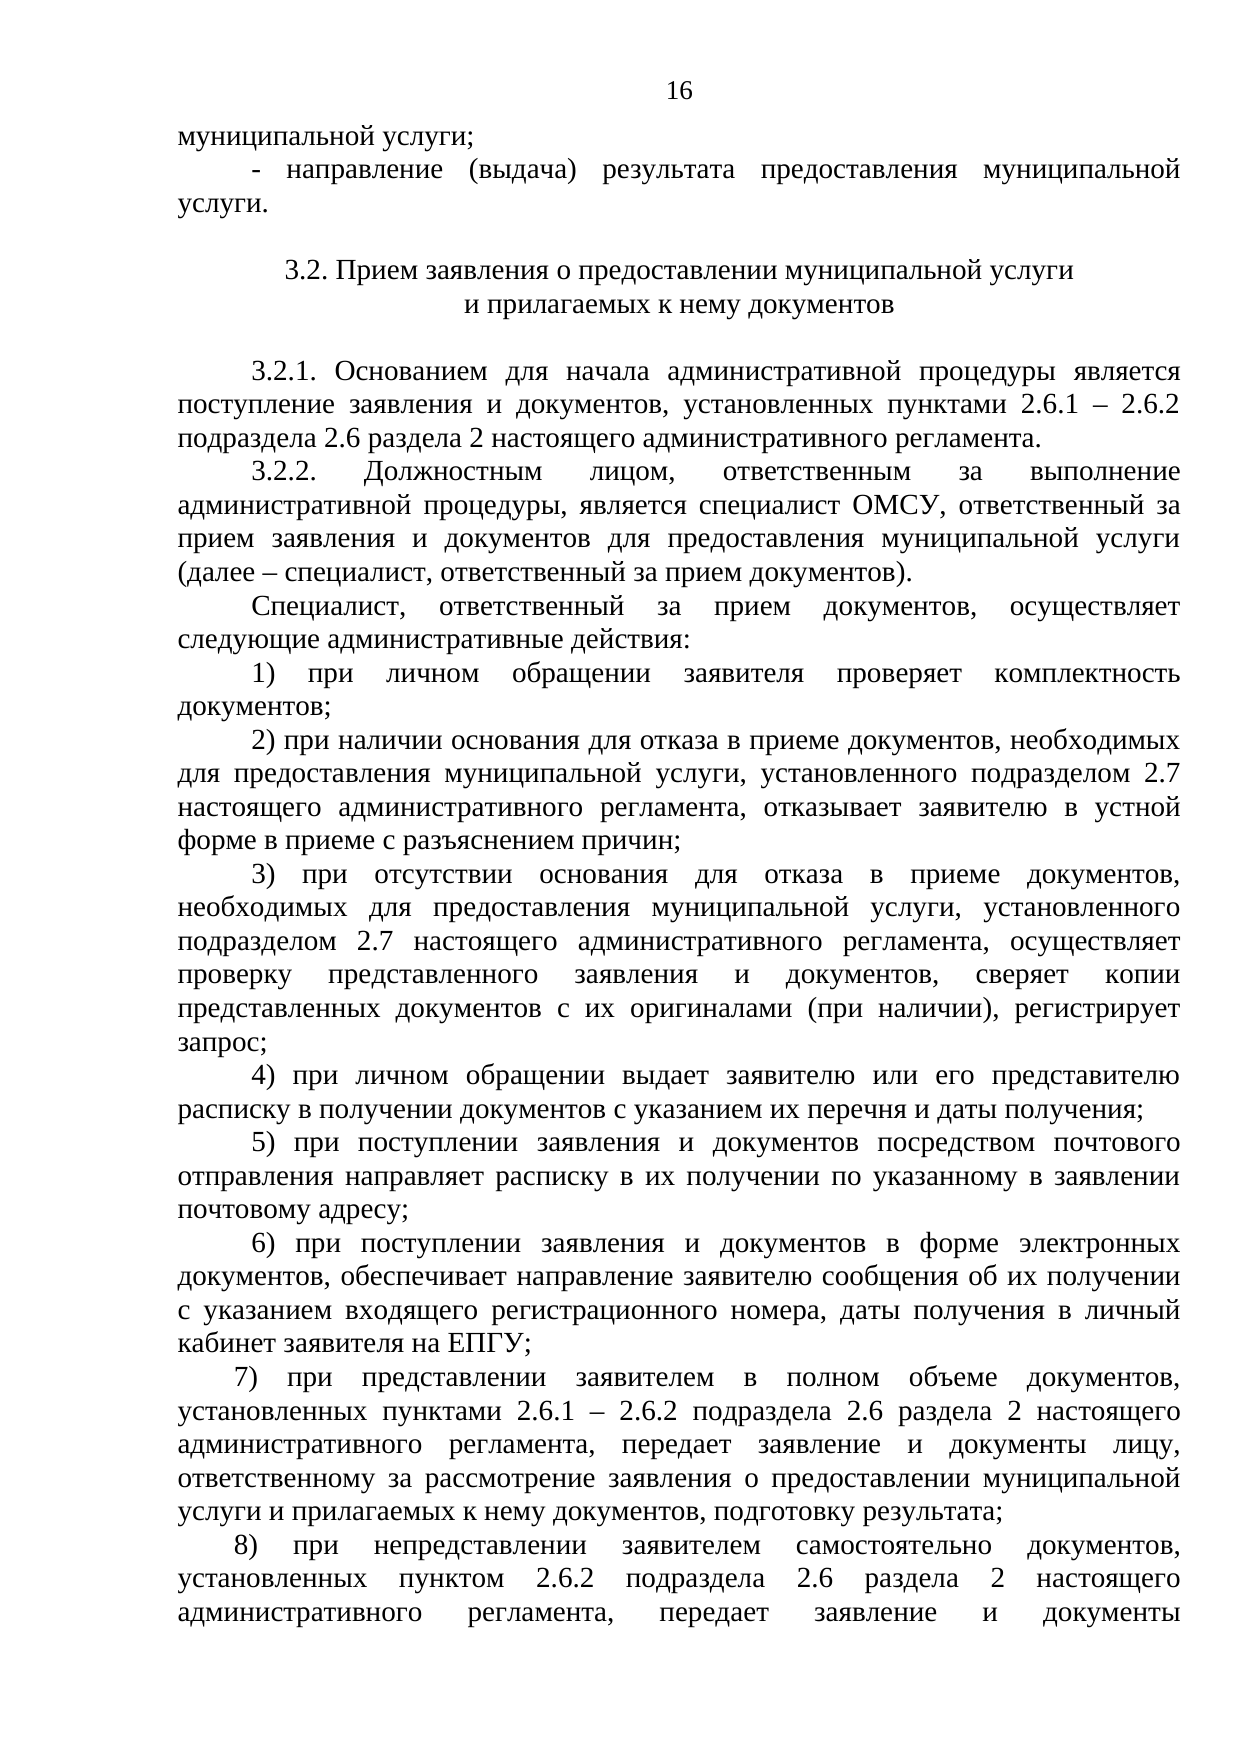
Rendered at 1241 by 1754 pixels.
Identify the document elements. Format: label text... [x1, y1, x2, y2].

text 3.2.1. Основанием для начала административной процедуры является поступление заявления и документов, установленных пунктами 2.6.1 – 2.6.2 подраздела 2.6 раздела 2 настоящего административного регламента. [177, 353, 1181, 453]
text и прилагаемых к нему документов [177, 286, 1181, 319]
text 2) при наличии основания для отказа в приеме документов, необходимых для предоставления муниципальной услуги, установленного подразделом 2.7 настоящего административного регламента, отказывает заявителю в устной форме в приеме с разъяснением причин; [177, 722, 1181, 856]
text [177, 1527, 1181, 1627]
text 5) при поступлении заявления и документов посредством почтового отправления направляет расписку в их получении по указанному в заявлении почтовому адресу; [177, 1124, 1181, 1225]
text 3) при отсутствии основания для отказа в приеме документов, необходимых для предоставления муниципальной услуги, установленного подразделом 2.7 настоящего административного регламента, осуществляет проверку представленного заявления и документов, сверяет копии представленных документов с их оригиналами (при наличии), регистрирует запрос; [177, 856, 1181, 1057]
text 1) при личном обращении заявителя проверяет комплектность документов; [177, 655, 1181, 722]
text 3.2. Прием заявления о предоставлении муниципальной услуги [177, 252, 1181, 286]
text 7) при представлении заявителем в полном объеме документов, установленных пунктами 2.6.1 – 2.6.2 подраздела 2.6 раздела 2 настоящего административного регламента, передает заявление и документы лицу, ответственному за рассмотрение заявления о предоставлении муниципальной услуги и прилагаемых к нему документов, подготовку результата; [177, 1359, 1181, 1527]
text 6) при поступлении заявления и документов в форме электронных документов, обеспечивает направление заявителю сообщения об их получении с указанием входящего регистрационного номера, даты получения в личный кабинет заявителя на ЕПГУ; [177, 1225, 1181, 1359]
text - направление (выдача) результата предоставления муниципальной услуги. [177, 152, 1181, 219]
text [177, 118, 1181, 152]
text Специалист, ответственный за прием документов, осуществляет следующие административные действия: [177, 588, 1181, 655]
text 3.2.2. Должностным лицом, ответственным за выполнение административной процедуры, является специалист ОМСУ, ответственный за прием заявления и документов для предоставления муниципальной услуги (далее – специалист, ответственный за прием документов). [177, 453, 1181, 588]
text 4) при личном обращении выдает заявителю или его представителю расписку в получении документов с указанием их перечня и даты получения; [177, 1057, 1181, 1124]
